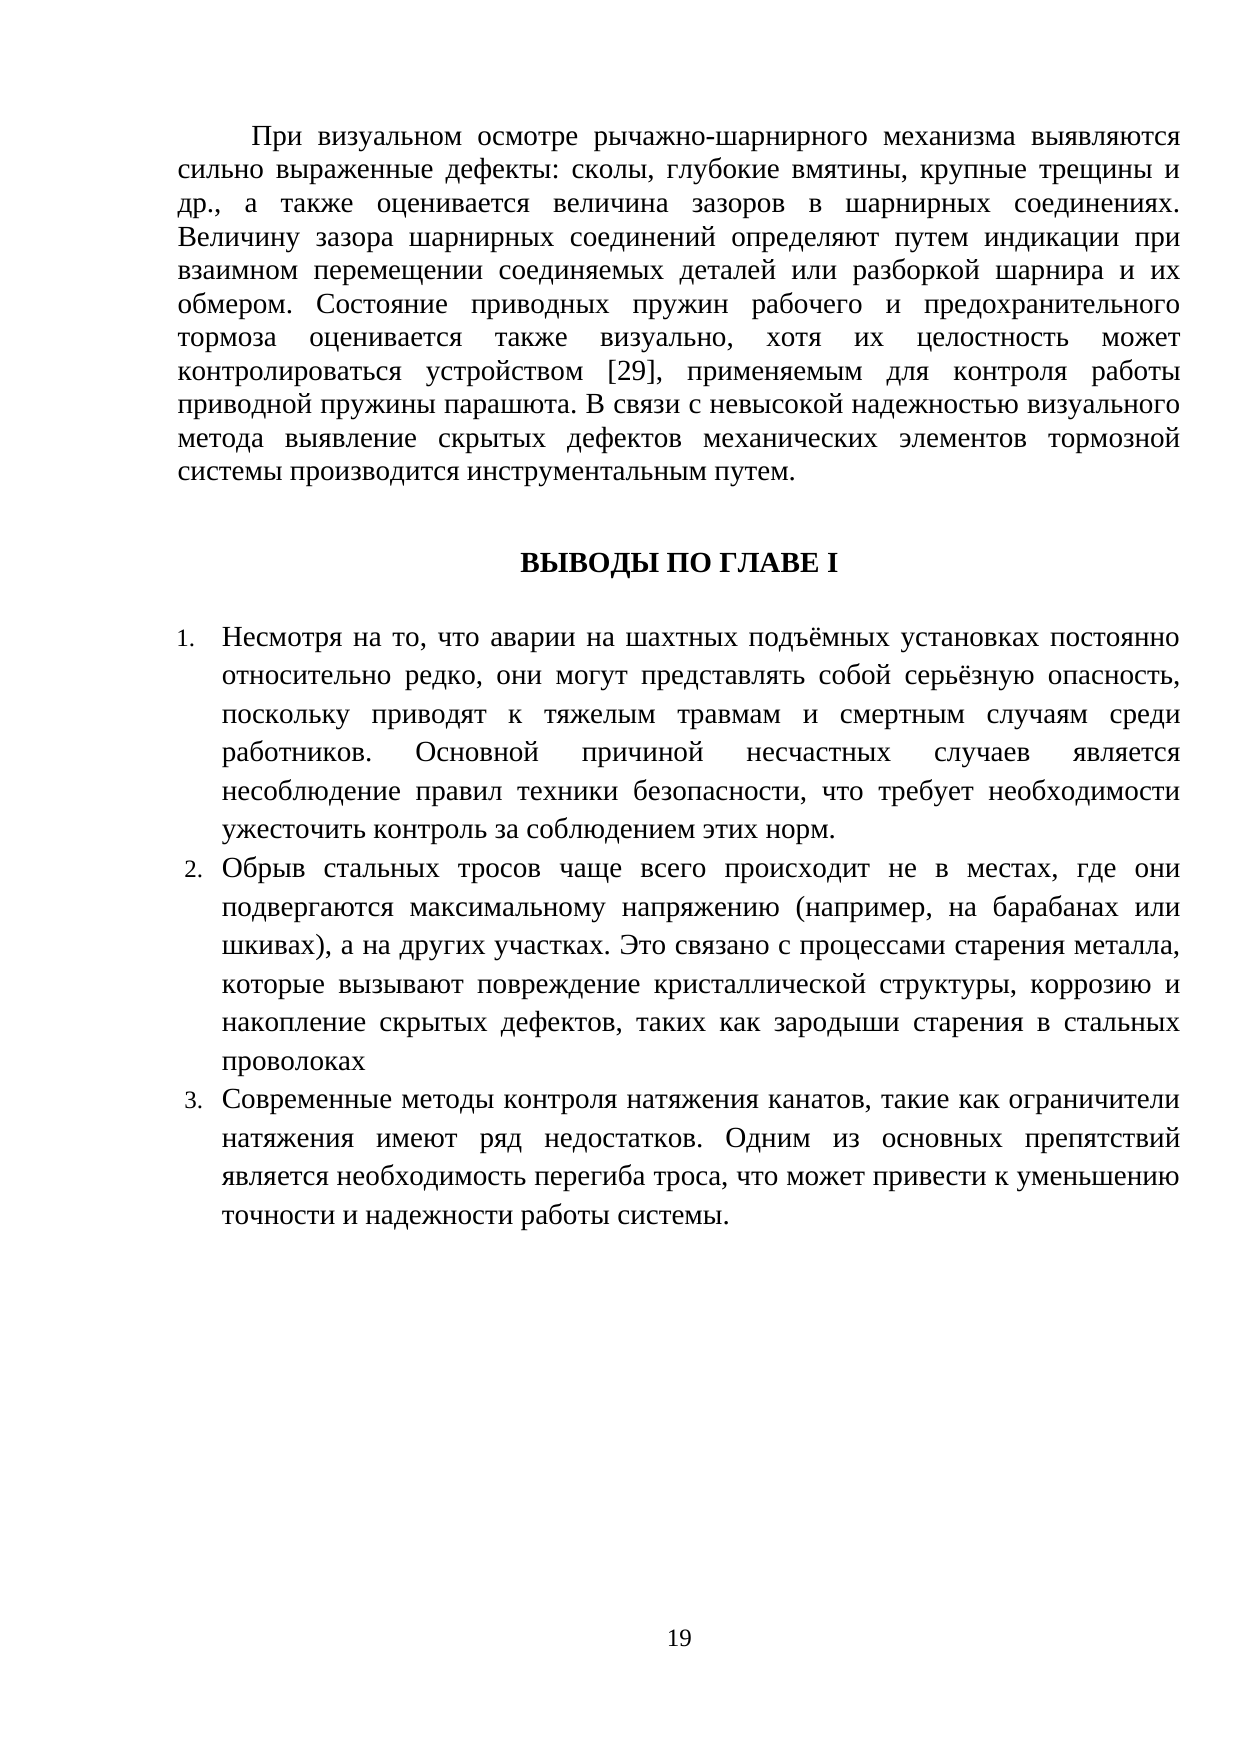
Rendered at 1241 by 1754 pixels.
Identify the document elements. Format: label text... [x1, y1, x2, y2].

subtitle ВЫВОДЫ ПО ГЛАВЕ I [177, 546, 1181, 579]
text При визуальном осмотре рычажно-шарнирного механизма выявляются сильно выраженные дефекты: сколы, глубокие вмятины, крупные трещины и др., а также оценивается величина зазоров в шарнирных соединениях. Величину зазора шарнирных соединений определяют путем индикации при взаимном перемещении соединяемых деталей или разборкой шарнира и их обмером. Состояние приводных пружин рабочего и предохранительного тормоза оценивается также визуально, хотя их целостность может контролироваться устройством [29], применяемым для контроля работы приводной пружины парашюта. В связи с невысокой надежностью визуального метода выявление скрытых дефектов механических элементов тормозной системы производится инструментальным путем. [177, 118, 1181, 487]
list Несмотря на то, что аварии на шахтных подъёмных установках постоянно относительно редко, они могут представлять собой серьёзную опасность, поскольку приводят к тяжелым травмам и смертным случаям среди работников. Основной причиной несчастных случаев является несоблюдение правил техники безопасности, что требует необходимости ужесточить контроль за соблюдением этих норм. [176, 619, 1181, 845]
list Обрыв стальных тросов чаще всего происходит не в местах, где они подвергаются максимальному напряжению (например, на барабанах или шкивах), а на других участках. Это связано с процессами старения металла, которые вызывают повреждение кристаллической структуры, коррозию и накопление скрытых дефектов, таких как зародыши старения в стальных проволоках [184, 850, 1181, 1076]
list Современные методы контроля натяжения канатов, такие как ограничители натяжения имеют ряд недостатков. Одним из основных препятствий является необходимость перегиба троса, что может привести к уменьшению точности и надежности работы системы. [184, 1081, 1181, 1231]
